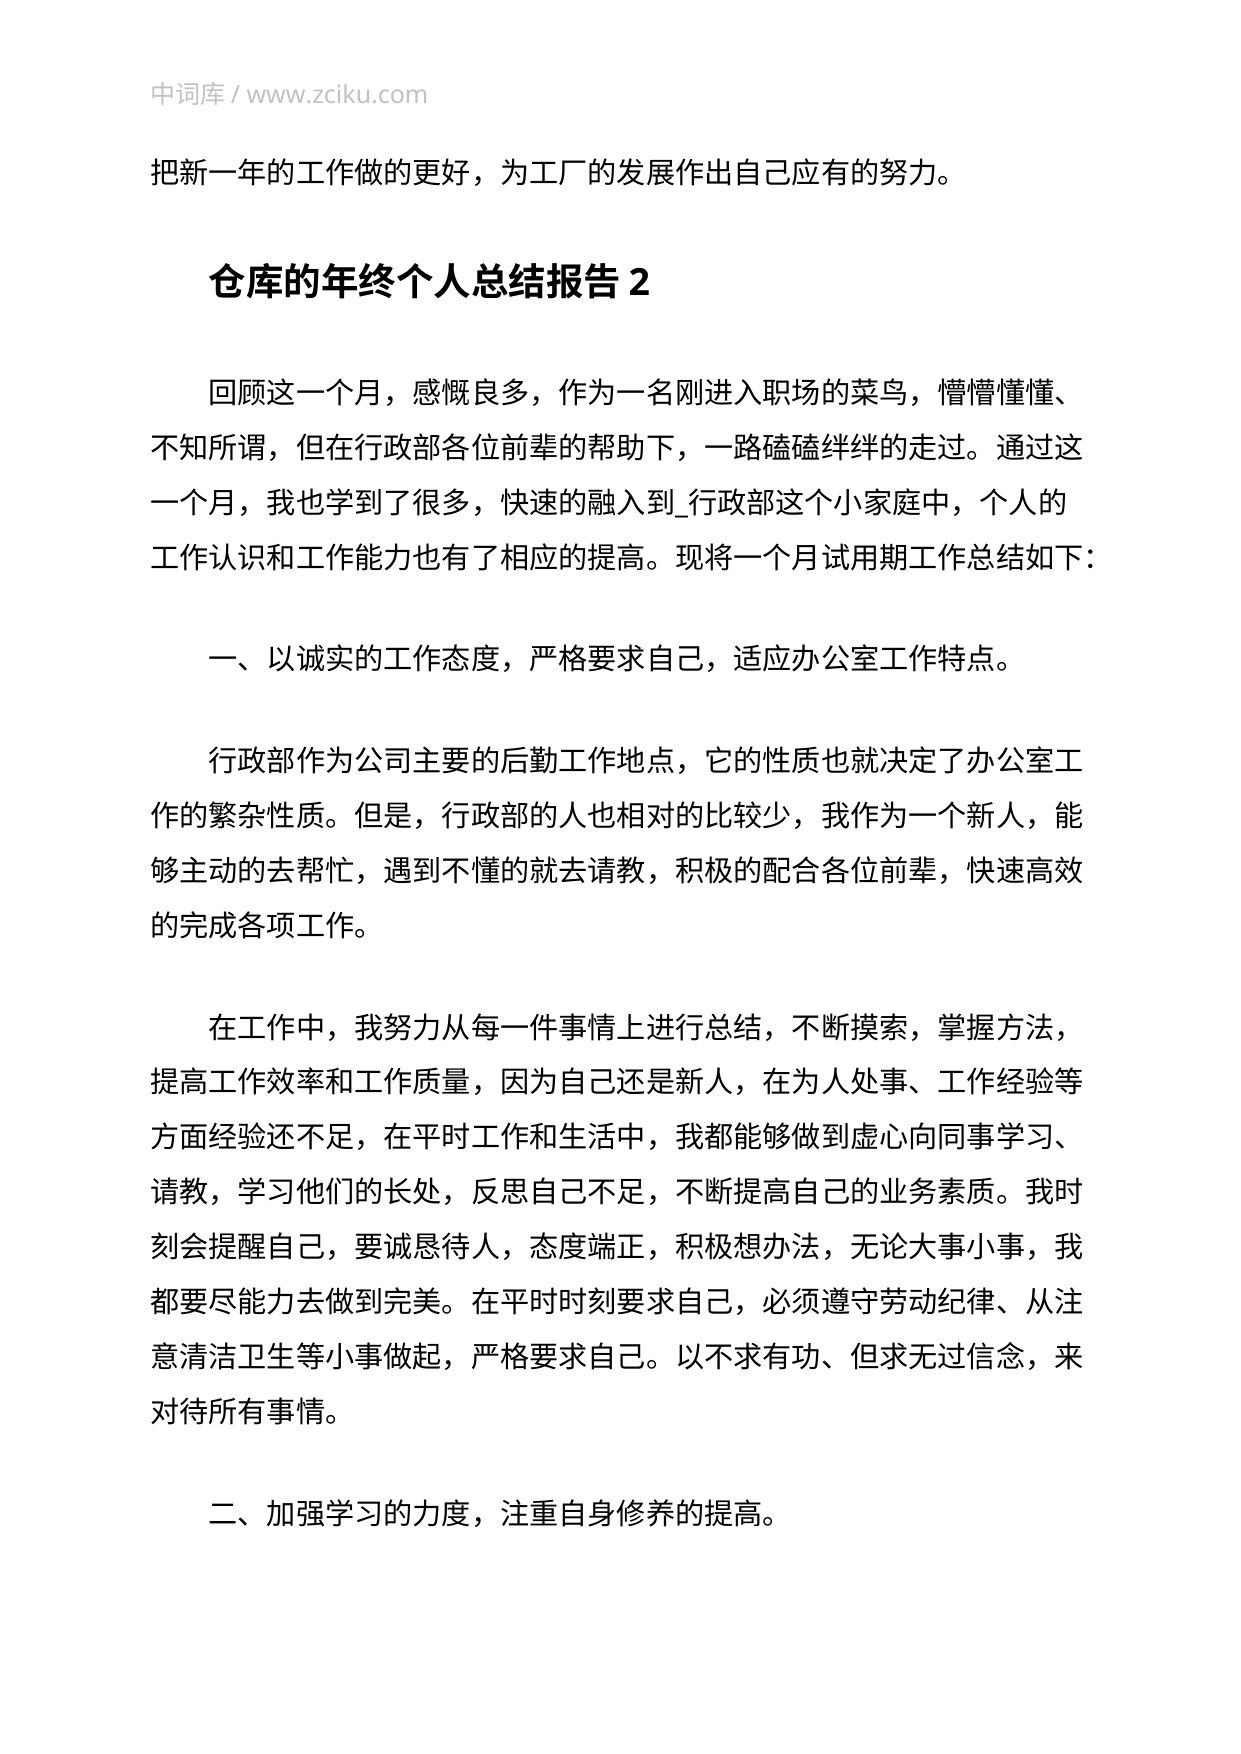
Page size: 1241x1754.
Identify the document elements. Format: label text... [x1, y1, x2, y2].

text 回顾这一个月，感慨良多，作为一名刚进入职场的菜鸟，懵懵懂懂、不知所谓，但在行政部各位前辈的帮助下，一路磕磕绊绊的走过。通过这一个月，我也学到了很多，快速的融入到_行政部这个小家庭中，个人的工作认识和工作能力也有了相应的提高。现将一个月试用期工作总结如下： [150, 369, 1090, 576]
text 一、以诚实的工作态度，严格要求自己，适应办公室工作特点。 [150, 636, 1090, 678]
text 行政部作为公司主要的后勤工作地点，它的性质也就决定了办公室工作的繁杂性质。但是，行政部的人也相对的比较少，我作为一个新人，能够主动的去帮忙，遇到不懂的就去请教，积极的配合各位前辈，快速高效的完成各项工作。 [150, 738, 1090, 945]
text 仓库的年终个人总结报告2 [150, 252, 1090, 306]
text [150, 150, 1090, 192]
text 二、加强学习的力度，注重自身修养的提高。 [150, 1490, 1090, 1532]
text 在工作中，我努力从每一件事情上进行总结，不断摸索，掌握方法，提高工作效率和工作质量，因为自己还是新人，在为人处事、工作经验等方面经验还不足，在平时工作和生活中，我都能够做到虚心向同事学习、请教，学习他们的长处，反思自己不足，不断提高自己的业务素质。我时刻会提醒自己，要诚恳待人，态度端正，积极想办法，无论大事小事，我都要尽能力去做到完美。在平时时刻要求自己，必须遵守劳动纪律、从注意清洁卫生等小事做起，严格要求自己。以不求有功、但求无过信念，来对待所有事情。 [150, 1004, 1090, 1431]
